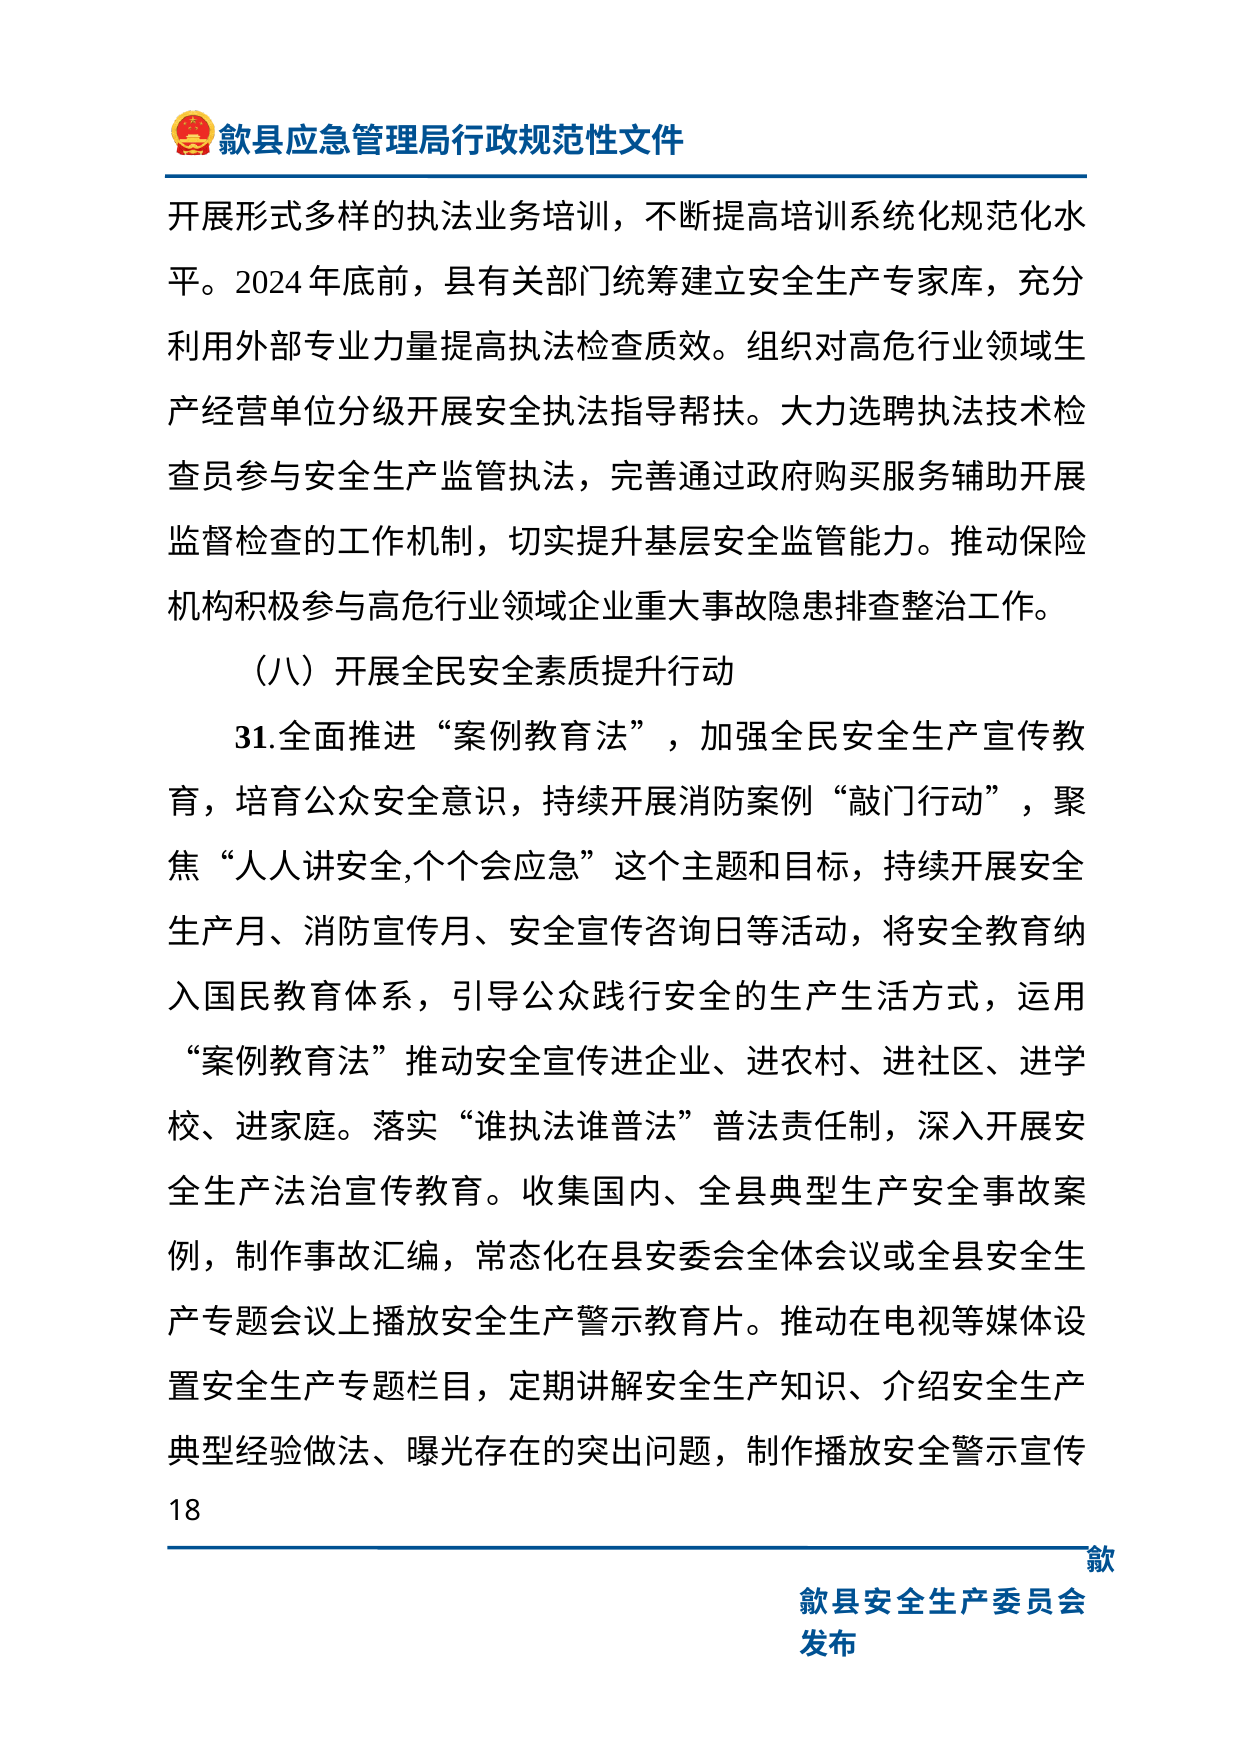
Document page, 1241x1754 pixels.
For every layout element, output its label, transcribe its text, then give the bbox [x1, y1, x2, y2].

picture [167, 108, 218, 159]
text （八）开展全民安全素质提升行动 [167, 636, 1087, 701]
